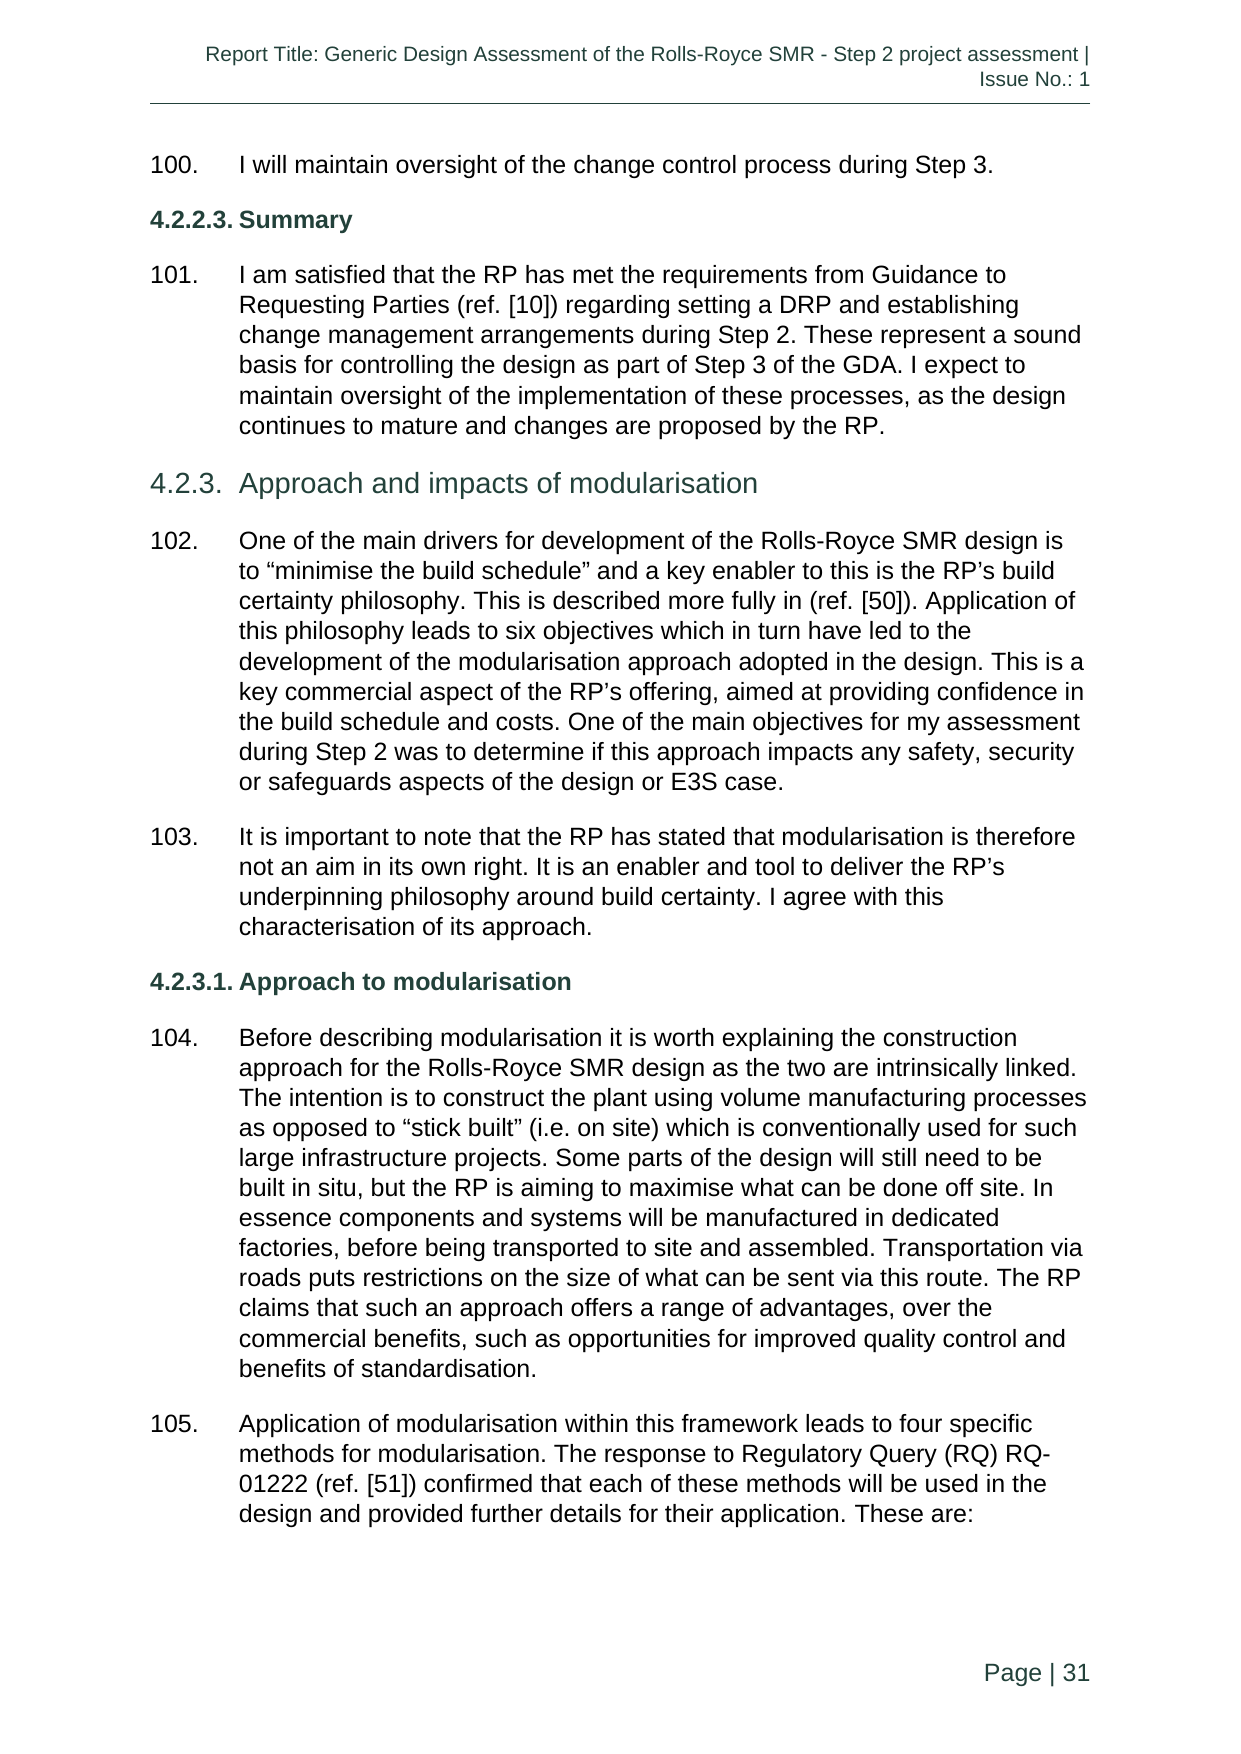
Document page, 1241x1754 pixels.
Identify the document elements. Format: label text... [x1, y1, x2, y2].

text I will maintain oversight of the change control process during Step 3. [150, 150, 1090, 179]
text I am satisfied that the RP has met the requirements from Guidance to Requesting Parties (ref. ) regarding setting a DRP and establishing change management arrangements during Step 2. These represent a sound basis for controlling the design as part of Step 3 of the GDA. I expect to maintain oversight of the implementation of these processes, as the design continues to mature and changes are proposed by the RP. [150, 260, 1090, 439]
list It is important to note that the RP has stated that modularisation is therefore not an aim in its own right. It is an enabler and tool to deliver the RP’s underpinning philosophy around build certainty. I agree with this characterisation of its approach. [150, 822, 1090, 941]
text Application of modularisation within this framework leads to four specific methods for modularisation. The response to Regulatory Query (RQ) RQ-01222 (ref. ) confirmed that each of these methods will be used in the design and provided further details for their application. These are: [150, 1409, 1090, 1528]
subtitle Approach to modularisation [150, 967, 1090, 996]
subtitle Approach and impacts of modularisation [150, 466, 1090, 499]
text Before describing modularisation it is worth explaining the construction approach for the Rolls-Royce SMR design as the two are intrinsically linked. The intention is to construct the plant using volume manufacturing processes as opposed to “stick built” (i.e. on site) which is conventionally used for such large infrastructure projects. Some parts of the design will still need to be built in situ, but the RP is aiming to maximise what can be done off site. In essence components and systems will be manufactured in dedicated factories, before being transported to site and assembled. Transportation via roads puts restrictions on the size of what can be sent via this route. The RP claims that such an approach offers a range of advantages, over the commercial benefits, such as opportunities for improved quality control and benefits of standardisation. [150, 1022, 1090, 1382]
list One of the main drivers for development of the Rolls-Royce SMR design is to “minimise the build schedule” and a key enabler to this is the RP’s build certainty philosophy. This is described more fully in (ref. ). Application of this philosophy leads to six objectives which in turn have led to the development of the modularisation approach adopted in the design. This is a key commercial aspect of the RP’s offering, aimed at providing confidence in the build schedule and costs. One of the main objectives for my assessment during Step 2 was to determine if this approach impacts any safety, security or safeguards aspects of the design or E3S case. [150, 526, 1090, 796]
subtitle Summary [150, 205, 1090, 234]
